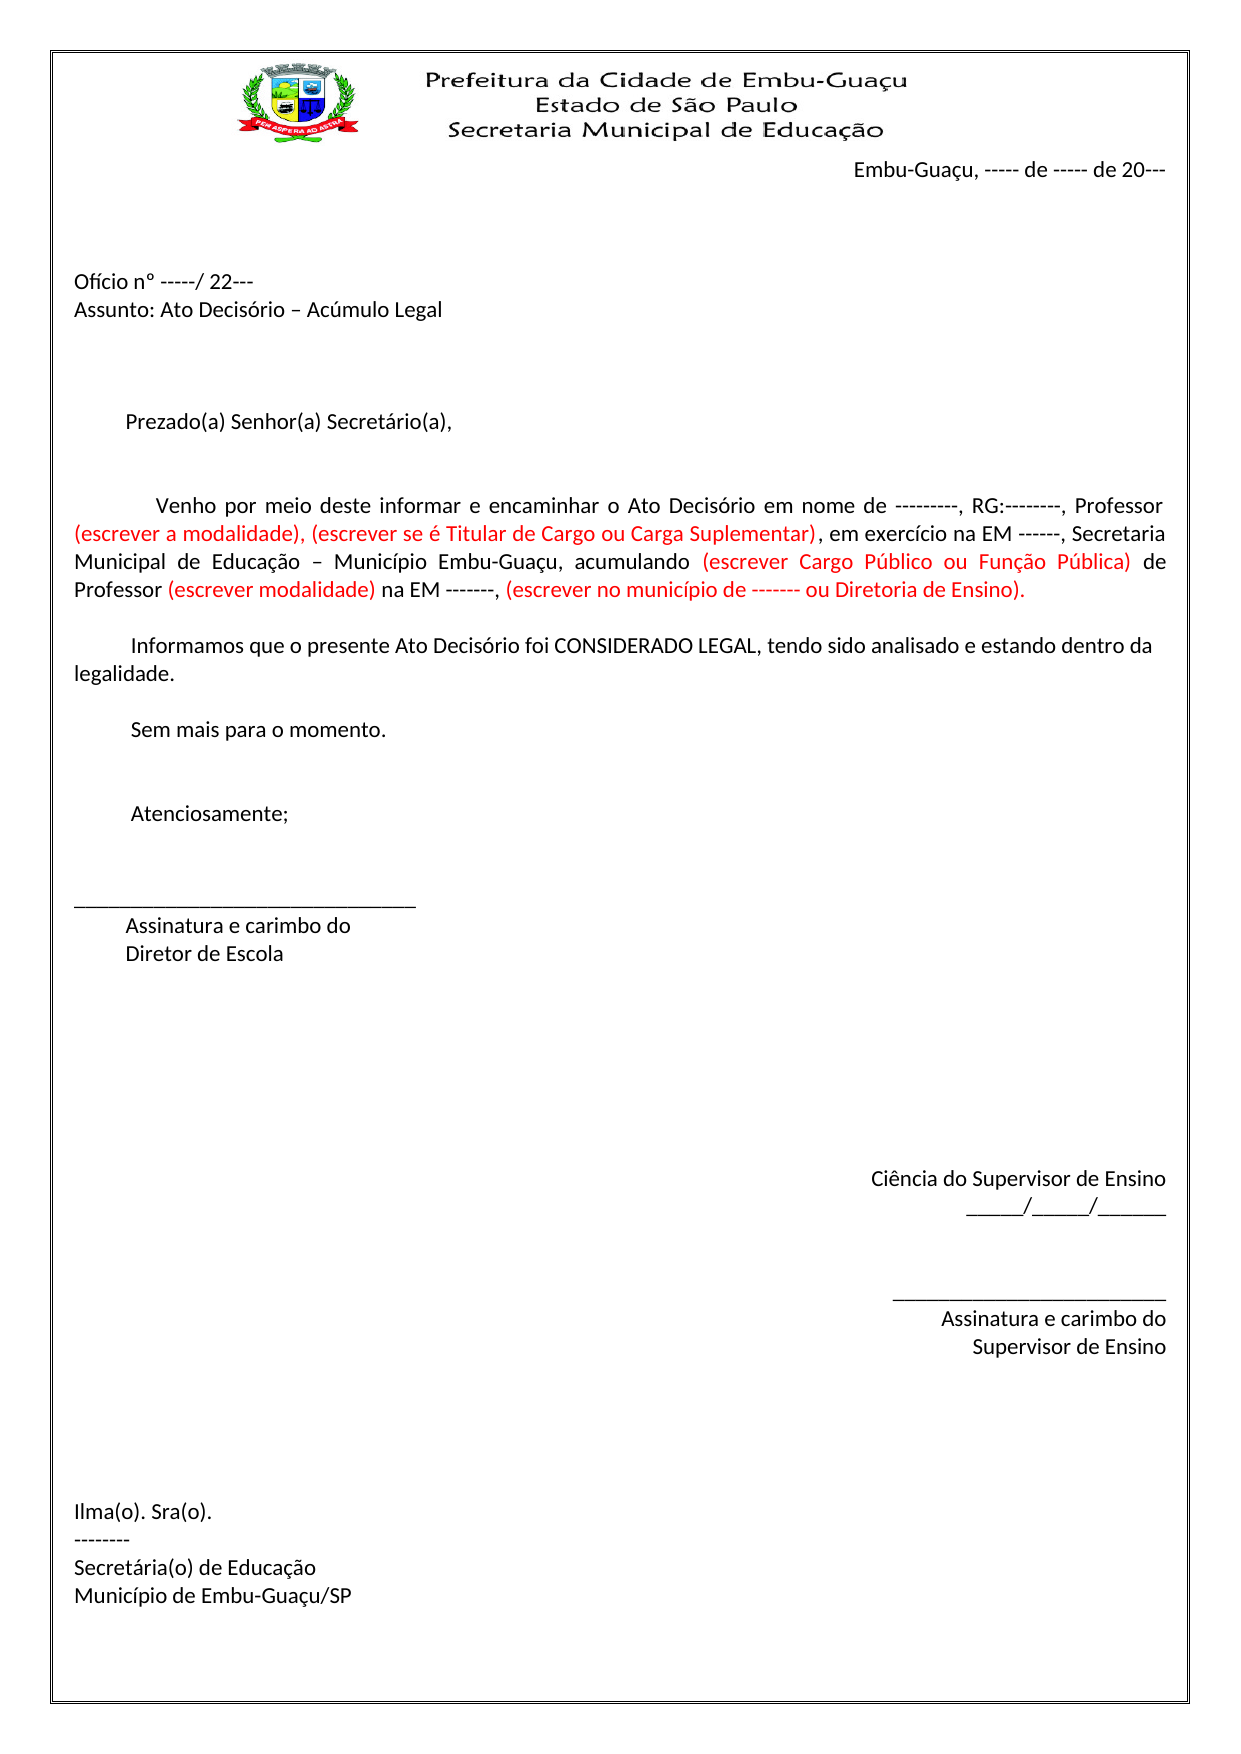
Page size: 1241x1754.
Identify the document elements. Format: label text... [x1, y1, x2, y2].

text Ilma(o). Sra(o). [74, 1497, 1166, 1525]
text ________________________ [74, 1276, 1166, 1304]
text -------- [74, 1525, 1166, 1553]
text Ciência do Supervisor de Ensino [74, 1164, 1166, 1192]
text Informamos que o presente Ato Decisório foi CONSIDERADO LEGAL, tendo sido analisado e estando dentro da legalidade. [74, 631, 1166, 687]
picture [223, 59, 944, 146]
text Prezado(a) Senhor(a) Secretário(a), [74, 407, 1166, 435]
text Venho por meio deste informar e encaminhar o Ato Decisório em nome de ---------, RG:--------, Professor (escrever a modalidade), (escrever se é Titular de Cargo ou Carga Suplementar), em exercício na EM ------, Secretaria Municipal de Educação – Município Embu-Guaçu, acumulando (escrever Cargo Público ou Função Pública) de Professor (escrever modalidade) na EM -------, (escrever no município de ------- ou Diretoria de Ensino). [74, 491, 1166, 603]
text Assunto: Ato Decisório – Acúmulo Legal [74, 295, 1166, 323]
text Secretária(o) de Educação [74, 1553, 1166, 1581]
text Assinatura e carimbo do [74, 1304, 1166, 1332]
text _____/_____/______ [74, 1192, 1166, 1220]
text Embu-Guaçu, ----- de ----- de 20--- [74, 155, 1166, 183]
text ______________________________ [74, 883, 1166, 911]
text Assinatura e carimbo do [74, 911, 1166, 939]
text Atenciosamente; [74, 799, 1166, 827]
text Diretor de Escola [74, 939, 1166, 967]
text Sem mais para o momento. [74, 715, 1166, 743]
text Ofício nº -----/ 22--- [74, 267, 1166, 295]
text Município de Embu-Guaçu/SP [74, 1581, 1166, 1609]
text Supervisor de Ensino [74, 1332, 1166, 1360]
